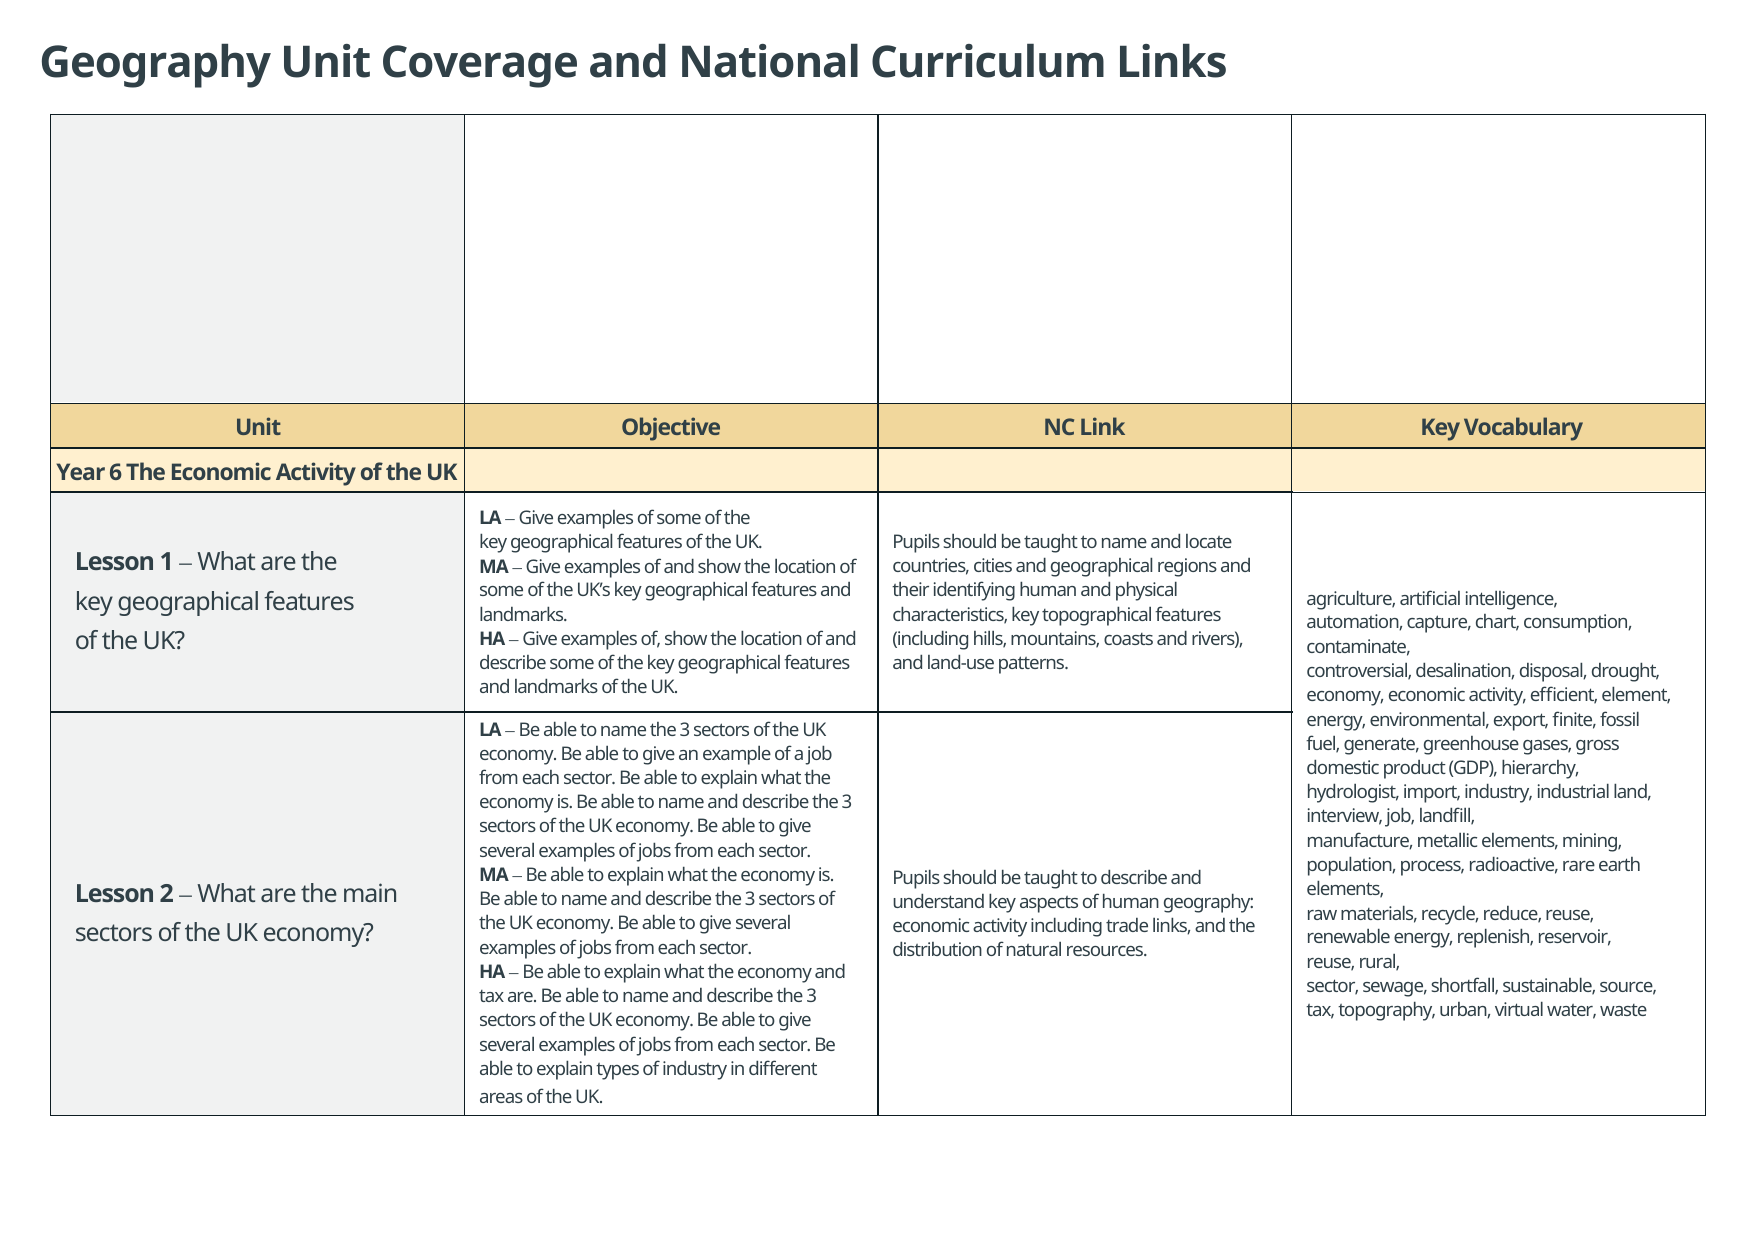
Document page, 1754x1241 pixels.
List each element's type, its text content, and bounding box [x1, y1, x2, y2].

table_cell Objective [465, 404, 877, 447]
table_cell Unit [51, 404, 464, 447]
table_cell Lesson 2 – What are the main sectors of the UK economy? [51, 713, 464, 1115]
table_cell [879, 449, 1291, 491]
table_header [51, 115, 464, 402]
table_cell Key Vocabulary [1292, 404, 1705, 447]
table_cell NC Link [879, 404, 1291, 447]
table_header [1292, 115, 1705, 402]
table_cell [1292, 449, 1705, 491]
table_header [465, 115, 877, 402]
table_cell agriculture, artificial intelligence, automation, capture, chart, consumption, contaminate, controversial, desalination, disposal, drought, economy, economic activity, efficient, element, energy, environmental, export, finite, fossil fuel, generate, greenhouse gases, gross domestic product (GDP), hierarchy, hydrologist, import, industry, industrial land, interview, job, landfill, manufacture, metallic elements, mining, population, process, radioactive, rare earth elements, raw materials, recycle, reduce, reuse, renewable energy, replenish, reservoir, reuse, rural, sector, sewage, shortfall, sustainable, source, tax, topography, urban, virtual water, waste [1292, 493, 1705, 1115]
table_cell LA – Be able to name the 3 sectors of the UK economy. Be able to give an example of a job from each sector. Be able to explain what the economy is. Be able to name and describe the 3 sectors of the UK economy. Be able to give several examples of jobs from each sector. MA – Be able to explain what the economy is. Be able to name and describe the 3 sectors of the UK economy. Be able to give several examples of jobs from each sector. HA – Be able to explain what the economy and tax are. Be able to name and describe the 3 sectors of the UK economy. Be able to give several examples of jobs from each sector. Be able to explain types of industry in different areas of the UK. [465, 713, 877, 1115]
table_cell [465, 449, 877, 491]
table_cell Pupils should be taught to describe and understand key aspects of human geography: economic activity including trade links, and the distribution of natural resources. [879, 713, 1291, 1115]
table_cell Lesson 1 – What are the key geographical features of the UK? [51, 493, 464, 711]
table_cell Year 6 The Economic Activity of the UK [51, 449, 464, 491]
table_cell LA – Give examples of some of the key geographical features of the UK. MA – Give examples of and show the location of some of the UK’s key geographical features and landmarks. HA – Give examples of, show the location of and describe some of the key geographical features and landmarks of the UK. [465, 493, 877, 711]
table_header [879, 115, 1291, 402]
table_cell Pupils should be taught to name and locate countries, cities and geographical regions and their identifying human and physical characteristics, key topographical features (including hills, mountains, coasts and rivers), and land-use patterns. [879, 493, 1291, 711]
